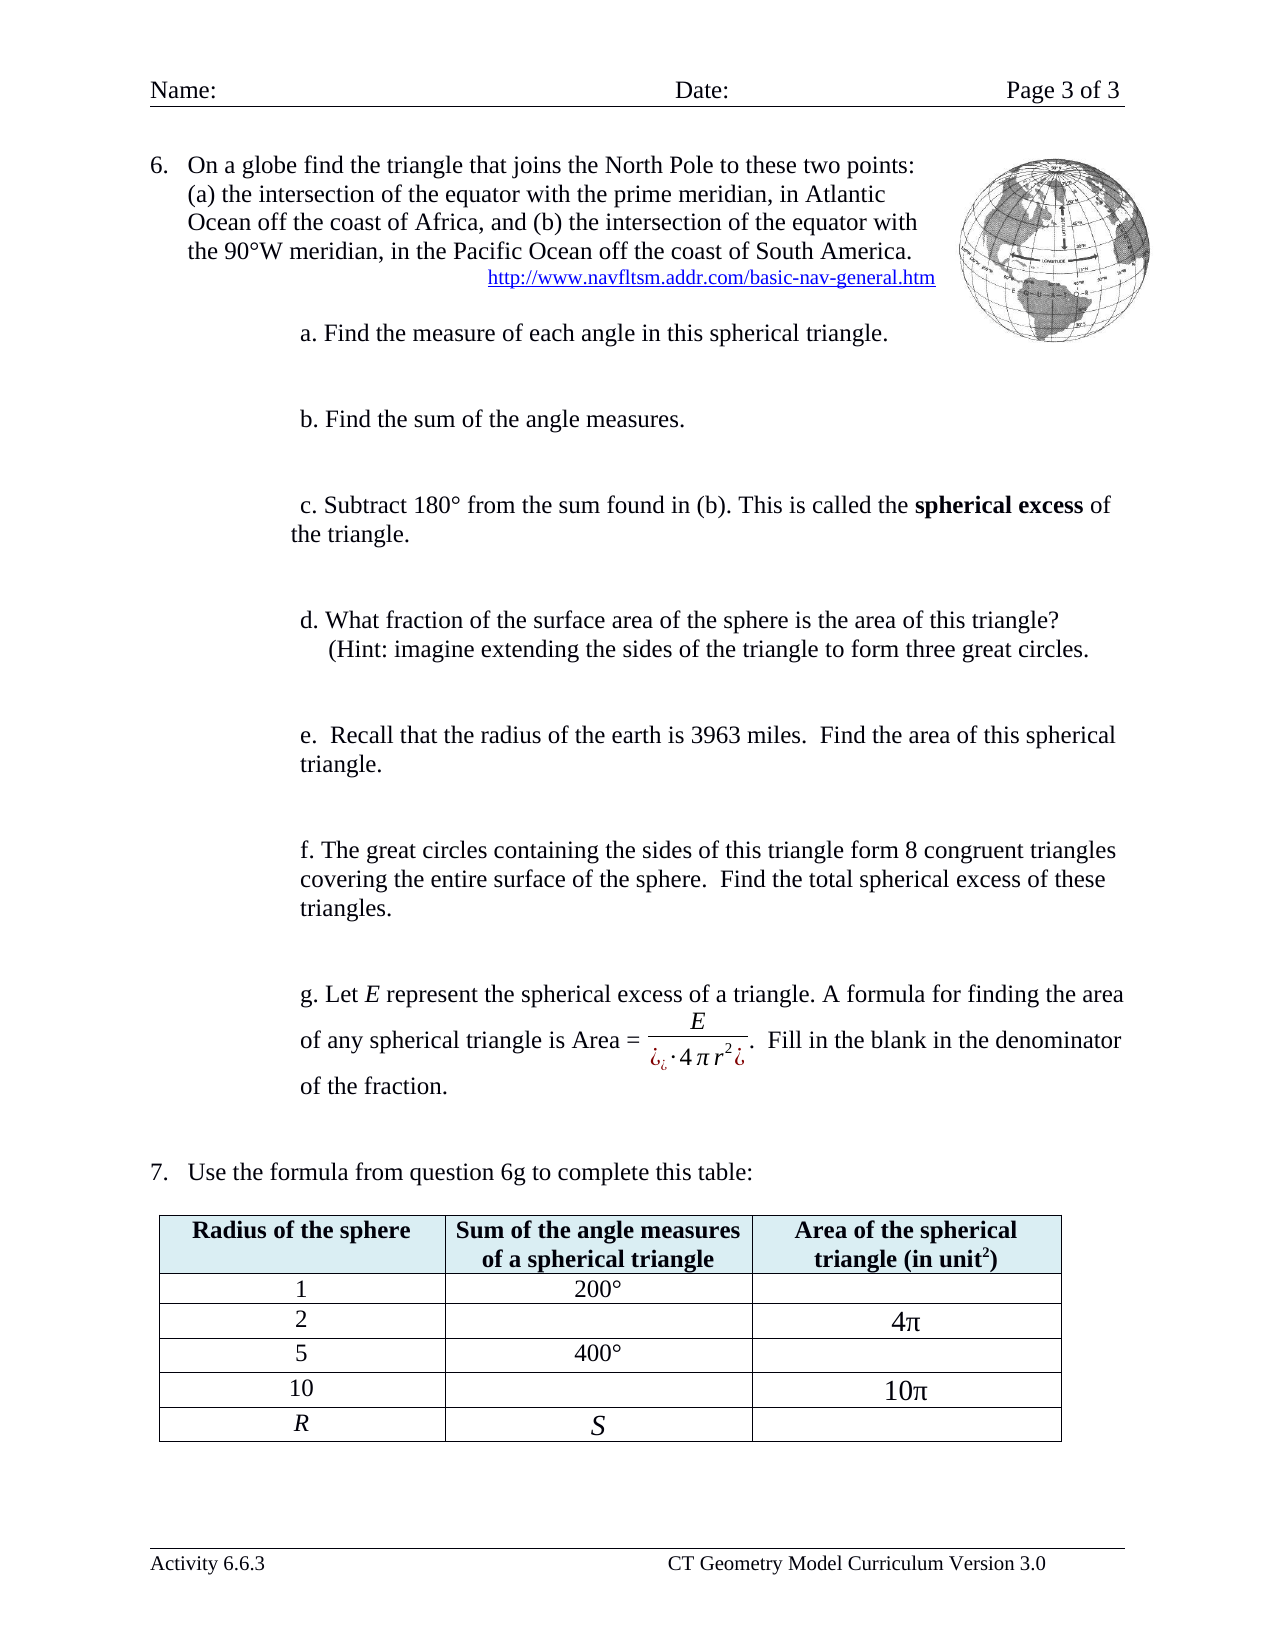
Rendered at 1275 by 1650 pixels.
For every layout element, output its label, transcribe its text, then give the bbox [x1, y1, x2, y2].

table_cell 5 [160, 1339, 445, 1372]
table_header Area of the spherical triangle (in unit2) [753, 1216, 1061, 1273]
table_cell [753, 1339, 1061, 1372]
table_cell 2 [160, 1304, 445, 1337]
table_cell [446, 1304, 752, 1337]
table_header Sum of the angle measures of a spherical triangle [446, 1216, 752, 1273]
list Use the formula from question 6g to complete this table: [150, 1157, 1125, 1186]
table_cell 200° [446, 1274, 752, 1303]
table_cell 4π [753, 1304, 1061, 1337]
table_cell S [446, 1408, 752, 1441]
table_cell [446, 1373, 752, 1407]
table_cell 400° [446, 1339, 752, 1372]
table_cell [753, 1408, 1061, 1441]
table_cell 1 [160, 1274, 445, 1303]
list a. Find the measure of each angle in this spherical triangle. b. Find the sum of the angle measures. c. Subtract 180° from the sum found in (b). This is called the spherical excess of the triangle. d. What fraction of the surface area of the sphere is the area of this triangle? (Hint: imagine extending the sides of the triangle to form three great circles. [291, 289, 1125, 663]
table_header Radius of the sphere [160, 1216, 445, 1273]
list e. Recall that the radius of the earth is 3963 miles. Find the area of this spherical triangle. [300, 720, 1125, 778]
list On a globe find the triangle that joins the North Pole to these two points: (a) the intersection of the equator with the prime meridian, in Atlantic Ocean off the coast of Africa, and (b) the intersection of the equator with the 90°W meridian, in the Pacific Ocean off the coast of South America. [150, 150, 1125, 265]
picture [954, 151, 1154, 347]
table_cell 10 [160, 1373, 445, 1407]
list f. The great circles containing the sides of this triangle form 8 congruent triangles covering the entire surface of the sphere. Find the total spherical excess of these triangles. g. Let E represent the spherical excess of a triangle. A formula for finding the area of any spherical triangle is Area = . Fill in the blank in the denominator of the fraction. [300, 835, 1125, 1099]
table_cell 10π [753, 1373, 1061, 1407]
table_cell R [160, 1408, 445, 1441]
list http://www.navfltsm.addr.com/basic-nav-general.htm [291, 265, 954, 289]
table_cell [753, 1274, 1061, 1303]
